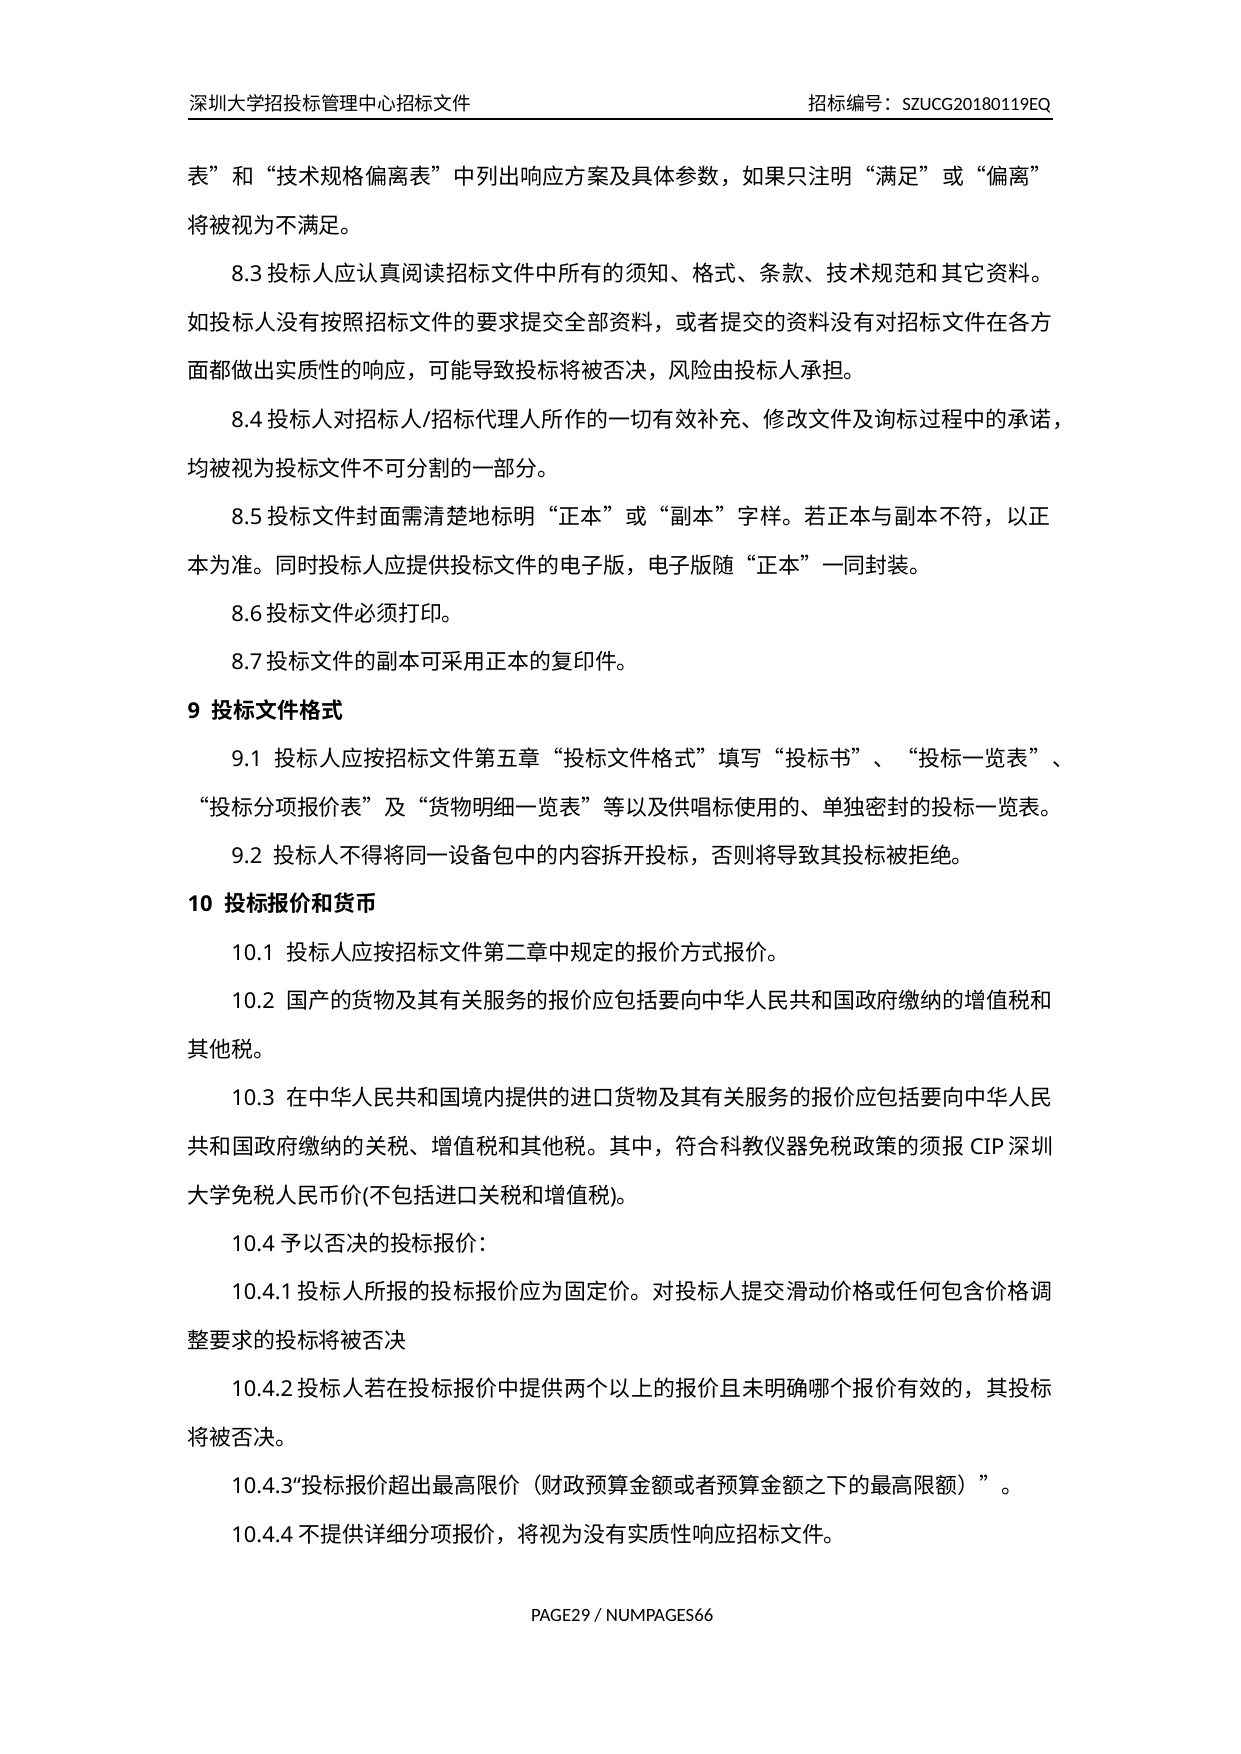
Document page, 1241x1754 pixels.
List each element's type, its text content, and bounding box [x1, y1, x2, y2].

text 9 投标文件格式 [187, 692, 1053, 725]
text 10.4 予以否决的投标报价： [187, 1226, 1053, 1258]
text 8.4投标人对招标人/招标代理人所作的一切有效补充、修改文件及询标过程中的承诺，均被视为投标文件不可分割的一部分。 [187, 401, 1053, 483]
text 10.4.4 不提供详细分项报价，将视为没有实质性响应招标文件。 [187, 1516, 1053, 1549]
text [187, 158, 1053, 240]
text 8.3投标人应认真阅读招标文件中所有的须知、格式、条款、技术规范和其它资料。如投标人没有按照招标文件的要求提交全部资料，或者提交的资料没有对招标文件在各方面都做出实质性的响应，可能导致投标将被否决，风险由投标人承担。 [187, 256, 1053, 386]
text 10.4.1投标人所报的投标报价应为固定价。对投标人提交滑动价格或任何包含价格调整要求的投标将被否决 [187, 1274, 1053, 1355]
text 8.5投标文件封面需清楚地标明“正本”或“副本”字样。若正本与副本不符，以正本为准。同时投标人应提供投标文件的电子版，电子版随“正本”一同封装。 [187, 498, 1053, 580]
text 9.1 投标人应按招标文件第五章“投标文件格式”填写“投标书”、“投标一览表”、“投标分项报价表”及“货物明细一览表”等以及供唱标使用的、单独密封的投标一览表。 [187, 741, 1053, 822]
text 10 投标报价和货币 [187, 886, 1053, 918]
text 8.6投标文件必须打印。 [187, 596, 1053, 628]
text 10.4.2投标人若在投标报价中提供两个以上的报价且未明确哪个报价有效的，其投标将被否决。 [187, 1371, 1053, 1452]
text 9.2 投标人不得将同一设备包中的内容拆开投标，否则将导致其投标被拒绝。 [187, 838, 1053, 870]
text 10.4.3“投标报价超出最高限价（财政预算金额或者预算金额之下的最高限额）”。 [187, 1468, 1053, 1501]
text 8.7投标文件的副本可采用正本的复印件。 [187, 644, 1053, 676]
text 10.2 国产的货物及其有关服务的报价应包括要向中华人民共和国政府缴纳的增值税和其他税。 [187, 983, 1053, 1064]
text 10.3 在中华人民共和国境内提供的进口货物及其有关服务的报价应包括要向中华人民共和国政府缴纳的关税、增值税和其他税。其中，符合科教仪器免税政策的须报CIP深圳大学免税人民币价(不包括进口关税和增值税)。 [187, 1080, 1053, 1210]
text 10.1 投标人应按招标文件第二章中规定的报价方式报价。 [187, 934, 1053, 967]
